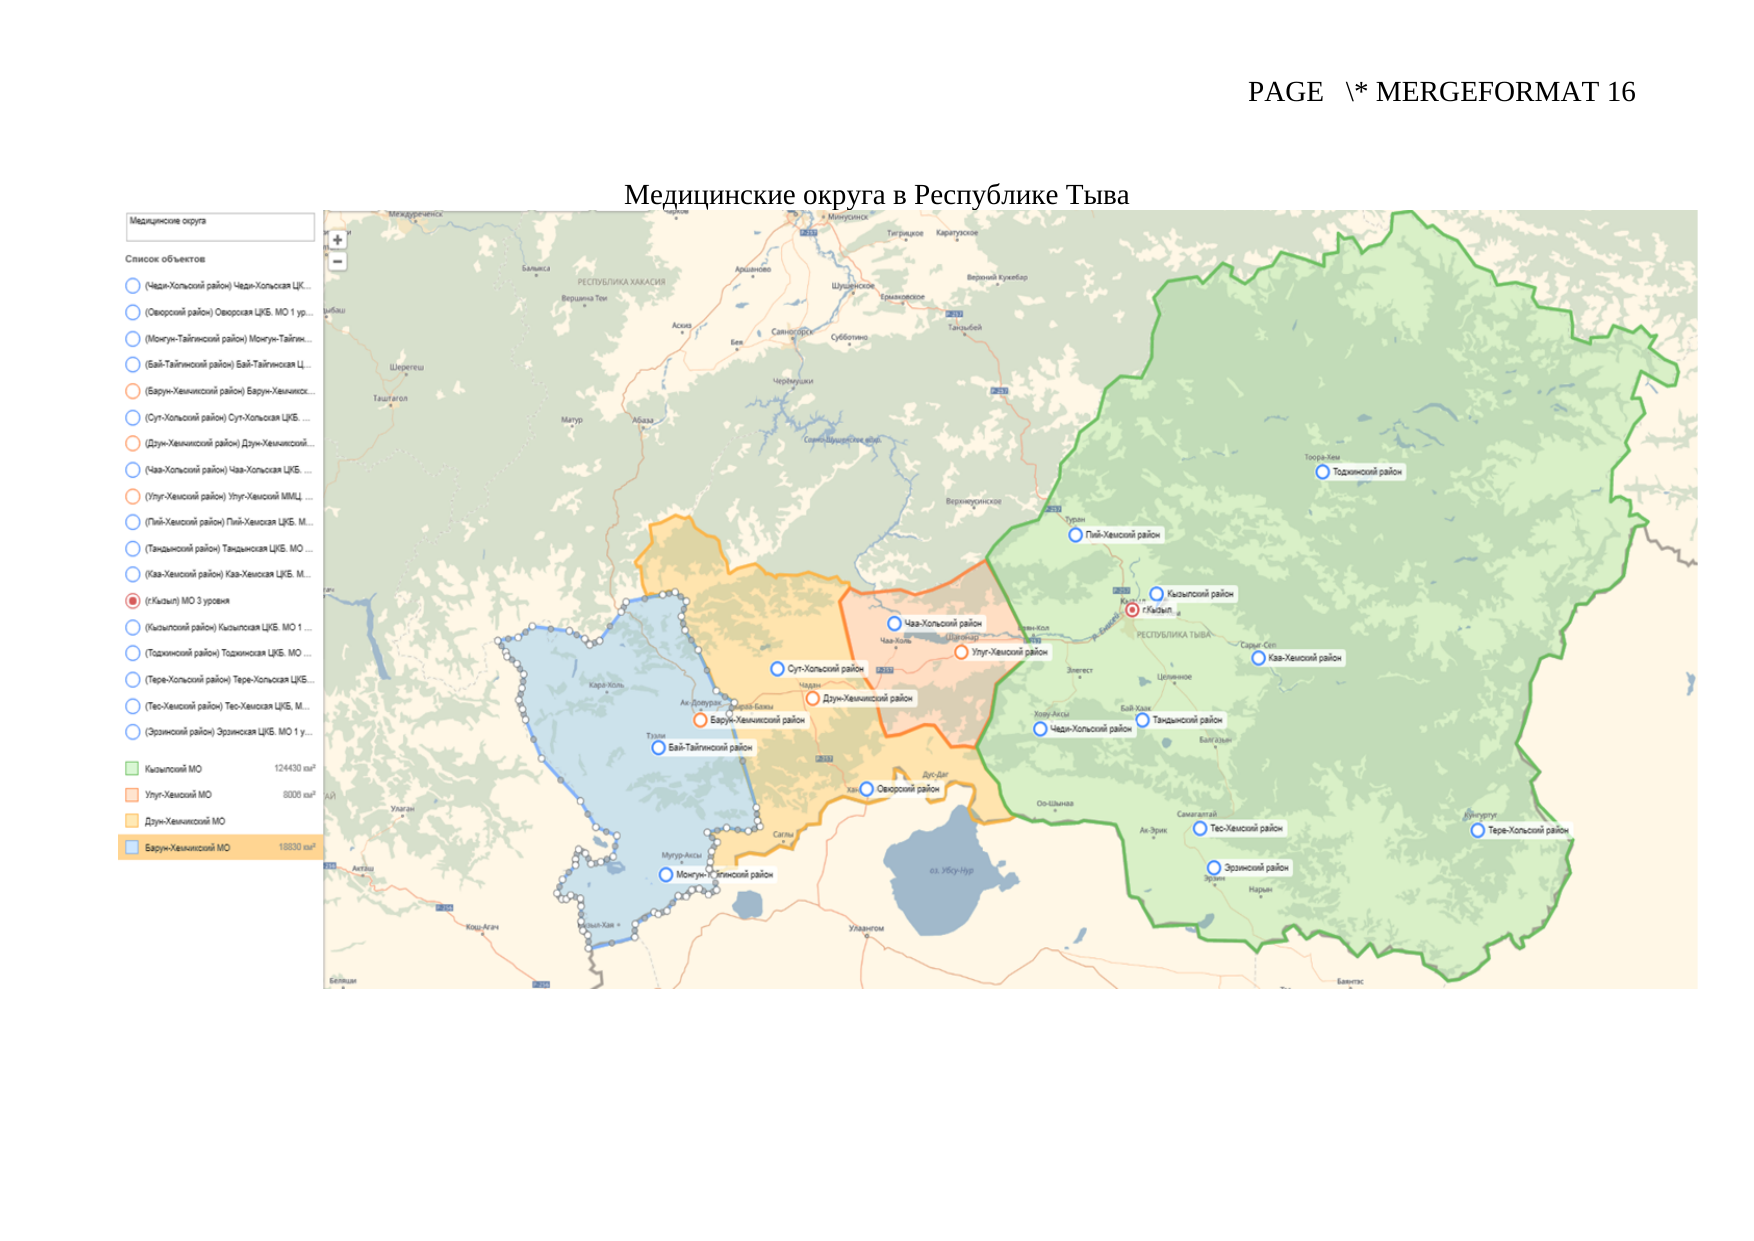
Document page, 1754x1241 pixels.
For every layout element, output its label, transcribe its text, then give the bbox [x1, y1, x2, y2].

text Медицинские округа в Республике Тыва [118, 177, 1636, 210]
picture [118, 210, 1698, 989]
